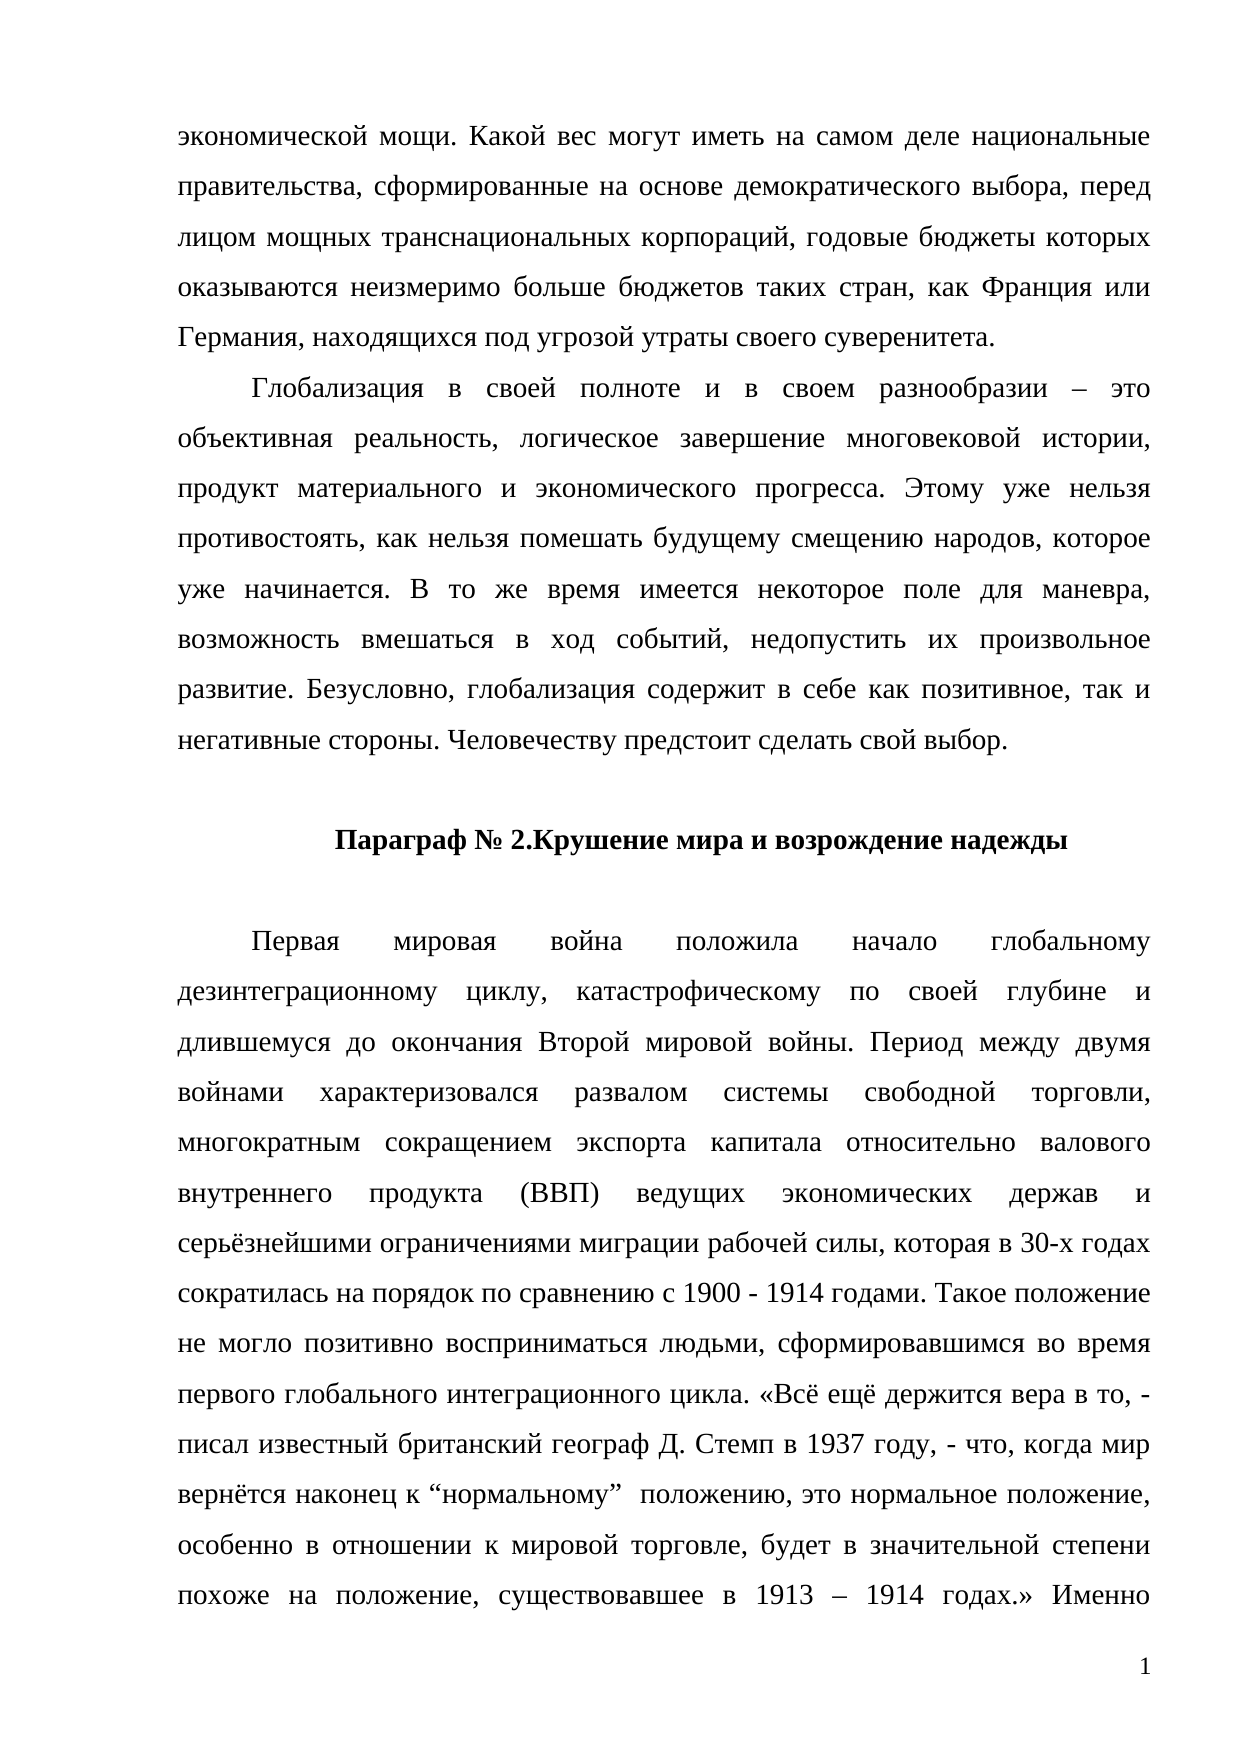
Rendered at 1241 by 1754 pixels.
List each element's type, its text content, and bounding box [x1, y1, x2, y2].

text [177, 118, 1152, 353]
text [177, 923, 1152, 1611]
text Параграф № 2.Крушение мира и возрождение надежды [177, 822, 1152, 856]
text Глобализация в своей полноте и в своем разнообразии – это объективная реальность, логическое завершение многовековой истории, продукт материального и экономического прогресса. Этому уже нельзя противостоять, как нельзя помешать будущему смещению народов, которое уже начинается. В то же время имеется некоторое поле для маневра, возможность вмешаться в ход событий, недопустить их произвольное развитие. Безусловно, глобализация содержит в себе как позитивное, так и негативные стороны. Человечеству предстоит сделать свой выбор. [177, 370, 1152, 755]
